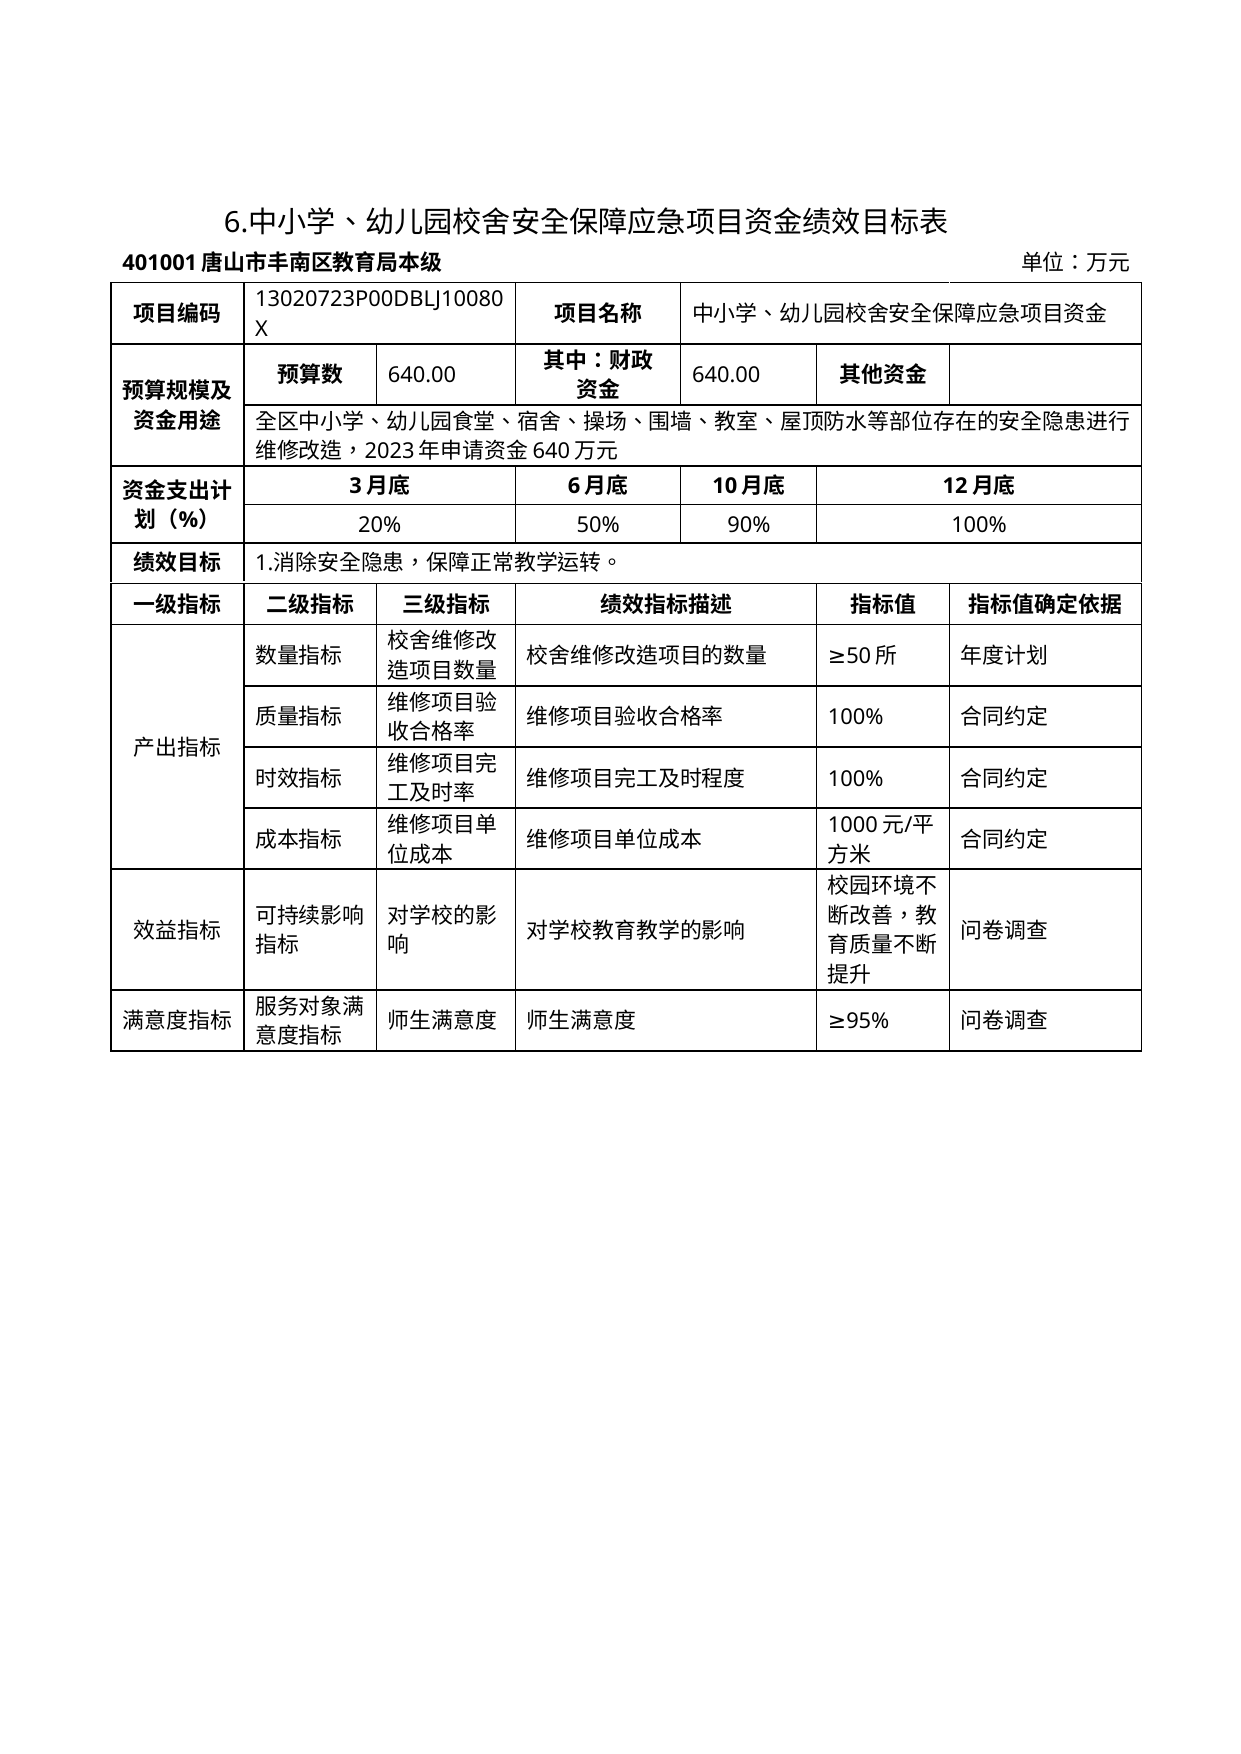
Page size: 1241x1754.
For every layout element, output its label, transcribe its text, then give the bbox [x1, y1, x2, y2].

table_header 三级指标 [377, 584, 515, 624]
table_cell 全区中小学、幼儿园食堂、宿舍、操场、围墙、教室、屋顶防水等部位存在的安全隐患进行维修改造，2023年申请资金640万元 [245, 406, 1141, 465]
table_cell 10月底 [681, 467, 816, 504]
table_cell 师生满意度 [516, 991, 816, 1050]
table_cell 合同约定 [950, 748, 1141, 807]
table_cell 合同约定 [950, 809, 1141, 868]
table_cell 20% [245, 505, 515, 542]
table_cell 数量指标 [245, 625, 376, 685]
table_cell 对学校的影响 [377, 870, 515, 989]
table_cell 项目名称 [516, 283, 680, 343]
table_cell 6月底 [516, 467, 680, 504]
table_cell 其他资金 [817, 345, 949, 404]
table_cell 满意度指标 [112, 991, 243, 1050]
table_header 指标值 [817, 584, 949, 624]
table_cell 1000元/平方米 [817, 809, 949, 868]
table_cell 资金支出计划（%） [112, 467, 243, 542]
table_cell ≥95% [817, 991, 949, 1050]
table_cell ≥50所 [817, 625, 949, 685]
table_cell 年度计划 [950, 625, 1141, 685]
table_cell 服务对象满意度指标 [245, 991, 376, 1050]
table_cell 产出指标 [112, 625, 243, 868]
table_cell 维修项目验收合格率 [377, 687, 515, 746]
table_cell 对学校教育教学的影响 [516, 870, 816, 989]
table_cell 预算规模及资金用途 [112, 345, 243, 465]
table_cell 校舍维修改造项目的数量 [516, 625, 816, 685]
table_cell 3月底 [245, 467, 515, 504]
table_cell 中小学、幼儿园校舍安全保障应急项目资金 [681, 283, 1141, 343]
table_cell 可持续影响指标 [245, 870, 376, 989]
table_cell 合同约定 [950, 687, 1141, 746]
table_cell 问卷调查 [950, 991, 1141, 1050]
table_cell 维修项目单位成本 [377, 809, 515, 868]
table_cell 100% [817, 748, 949, 807]
table_cell 师生满意度 [377, 991, 515, 1050]
table_cell 效益指标 [112, 870, 243, 989]
table_cell 成本指标 [245, 809, 376, 868]
table_cell 质量指标 [245, 687, 376, 746]
table_header 单位：万元 [950, 242, 1141, 282]
table_header 绩效指标描述 [516, 584, 816, 624]
table_cell 90% [681, 505, 816, 542]
table_cell 维修项目完工及时程度 [516, 748, 816, 807]
table_header 401001唐山市丰南区教育局本级 [112, 242, 949, 282]
table_cell 维修项目完工及时率 [377, 748, 515, 807]
table_header 一级指标 [112, 584, 243, 624]
table_header 二级指标 [245, 584, 376, 624]
table_cell 项目编码 [112, 283, 243, 343]
text 6.中小学、幼儿园校舍安全保障应急项目资金绩效目标表 [165, 201, 1087, 241]
table_cell 640.00 [377, 345, 515, 404]
table_cell 预算数 [245, 345, 376, 404]
table_cell 校园环境不断改善，教育质量不断提升 [817, 870, 949, 989]
table_cell 640.00 [681, 345, 816, 404]
table_cell 1.消除安全隐患，保障正常教学运转。 [245, 544, 1141, 581]
table_cell 100% [817, 505, 1141, 542]
table_cell 维修项目单位成本 [516, 809, 816, 868]
table_cell 12月底 [817, 467, 1141, 504]
table_cell 其中：财政 资金 [516, 345, 680, 404]
table_cell 校舍维修改造项目数量 [377, 625, 515, 685]
table_cell 维修项目验收合格率 [516, 687, 816, 746]
table_cell 绩效目标 [112, 544, 243, 581]
table_cell [950, 345, 1141, 404]
table_cell 时效指标 [245, 748, 376, 807]
table_cell 问卷调查 [950, 870, 1141, 989]
table_header 指标值确定依据 [950, 584, 1141, 624]
table_cell 13020723P00DBLJ10080X [245, 283, 515, 343]
table_cell 100% [817, 687, 949, 746]
table_cell 50% [516, 505, 680, 542]
